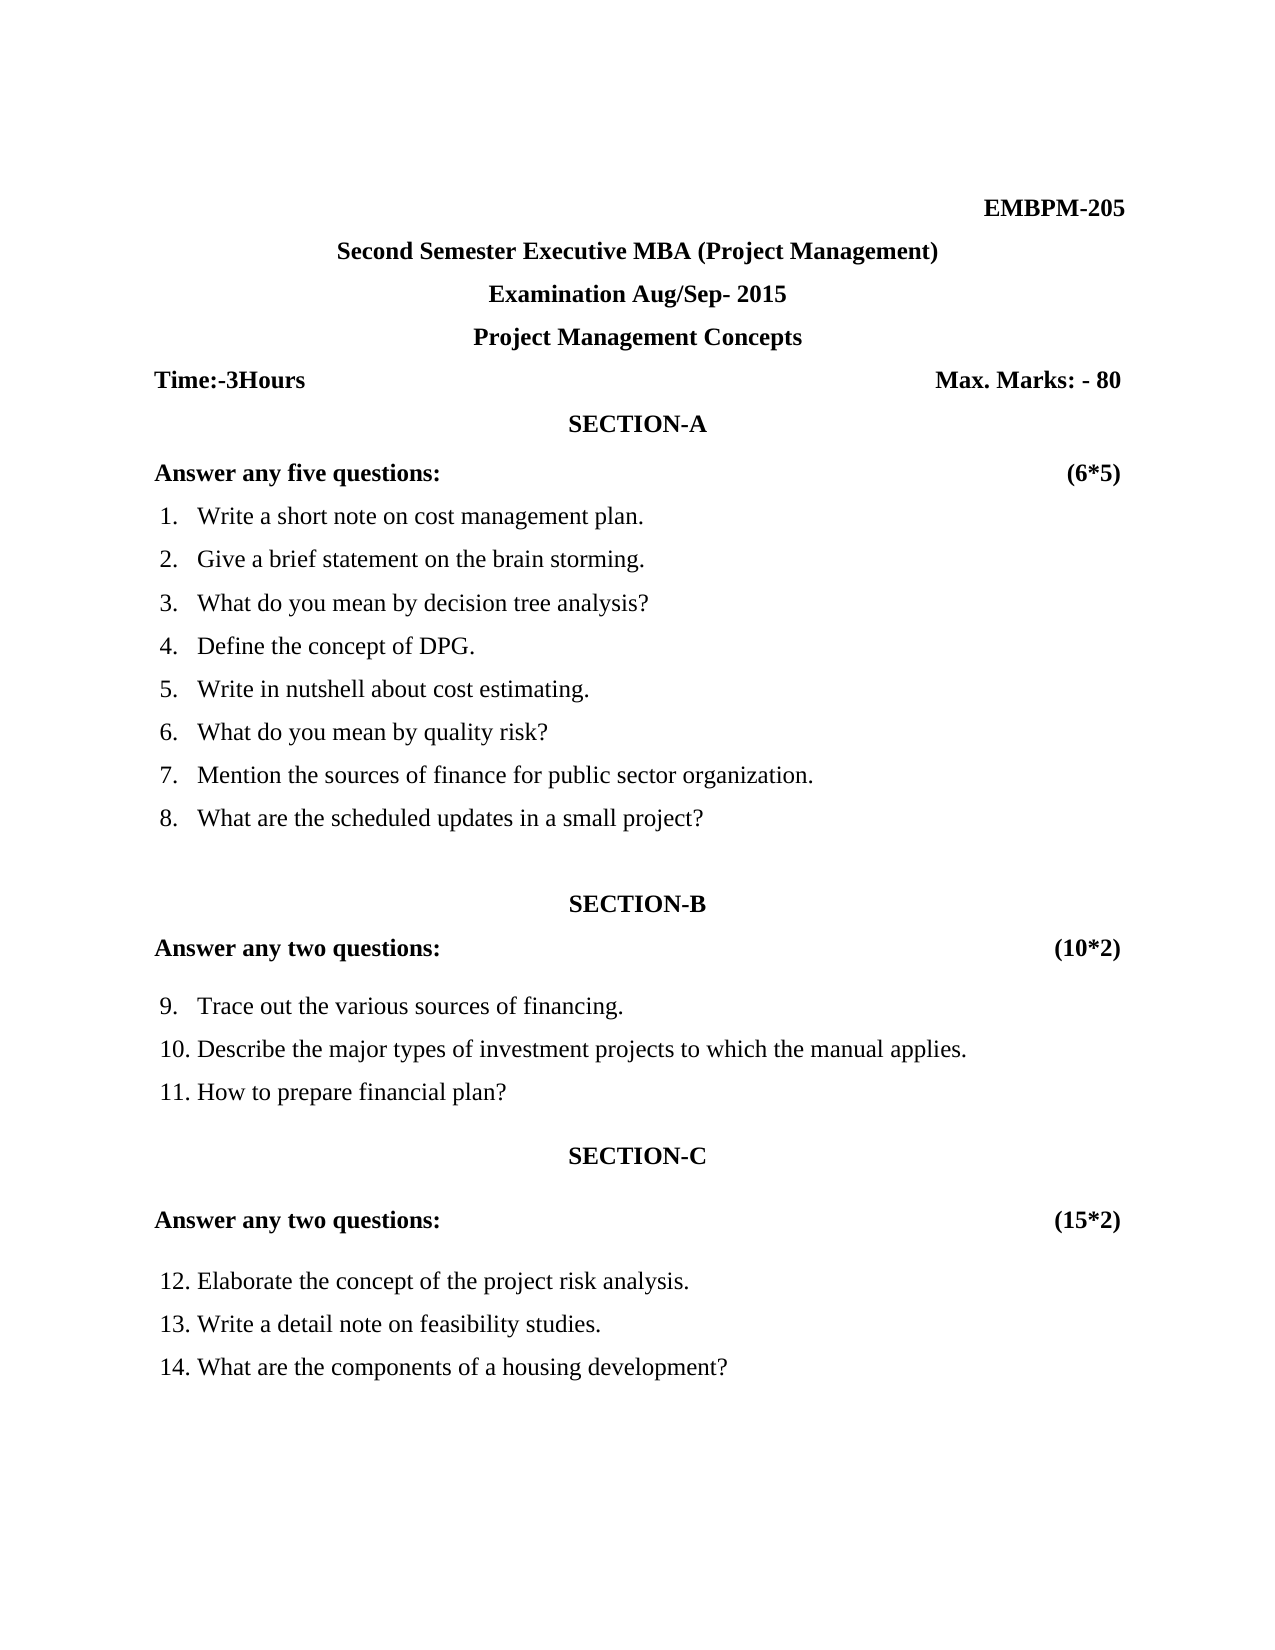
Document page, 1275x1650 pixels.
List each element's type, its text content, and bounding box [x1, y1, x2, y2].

list Define the concept of DPG. [159, 631, 1125, 659]
list Elaborate the concept of the project risk analysis. [159, 1266, 1125, 1295]
text SECTION-C [150, 1141, 1125, 1170]
text Answer any two questions: (15*2) [150, 1205, 1125, 1234]
text Project Management Concepts [150, 322, 1125, 351]
text SECTION-B [150, 889, 1125, 918]
list What are the scheduled updates in a small project? [159, 803, 1125, 832]
text Answer any five questions: (6*5) [150, 458, 1125, 487]
list Write a detail note on feasibility studies. [159, 1309, 1125, 1338]
list What are the components of a housing development? [159, 1352, 1125, 1381]
list Mention the sources of finance for public sector organization. [159, 760, 1125, 789]
text SECTION-A [150, 409, 1125, 437]
list Describe the major types of investment projects to which the manual applies. [159, 1034, 1125, 1063]
text Answer any two questions: (10*2) [150, 933, 1125, 961]
list Write in nutshell about cost estimating. [159, 674, 1125, 703]
text Second Semester Executive MBA (Project Management) [150, 236, 1125, 265]
list How to prepare financial plan? [159, 1077, 1125, 1106]
text Examination Aug/Sep- 2015 [150, 279, 1125, 308]
text Time:-3Hours Max. Marks: - 80 [150, 366, 1125, 394]
list Give a brief statement on the brain storming. [159, 544, 1125, 573]
list Write a short note on cost management plan. [159, 501, 1125, 530]
list What do you mean by quality risk? [159, 717, 1125, 746]
text EMBPM-205 [150, 193, 1125, 222]
list What do you mean by decision tree analysis? [159, 588, 1125, 616]
list Trace out the various sources of financing. [159, 991, 1125, 1019]
